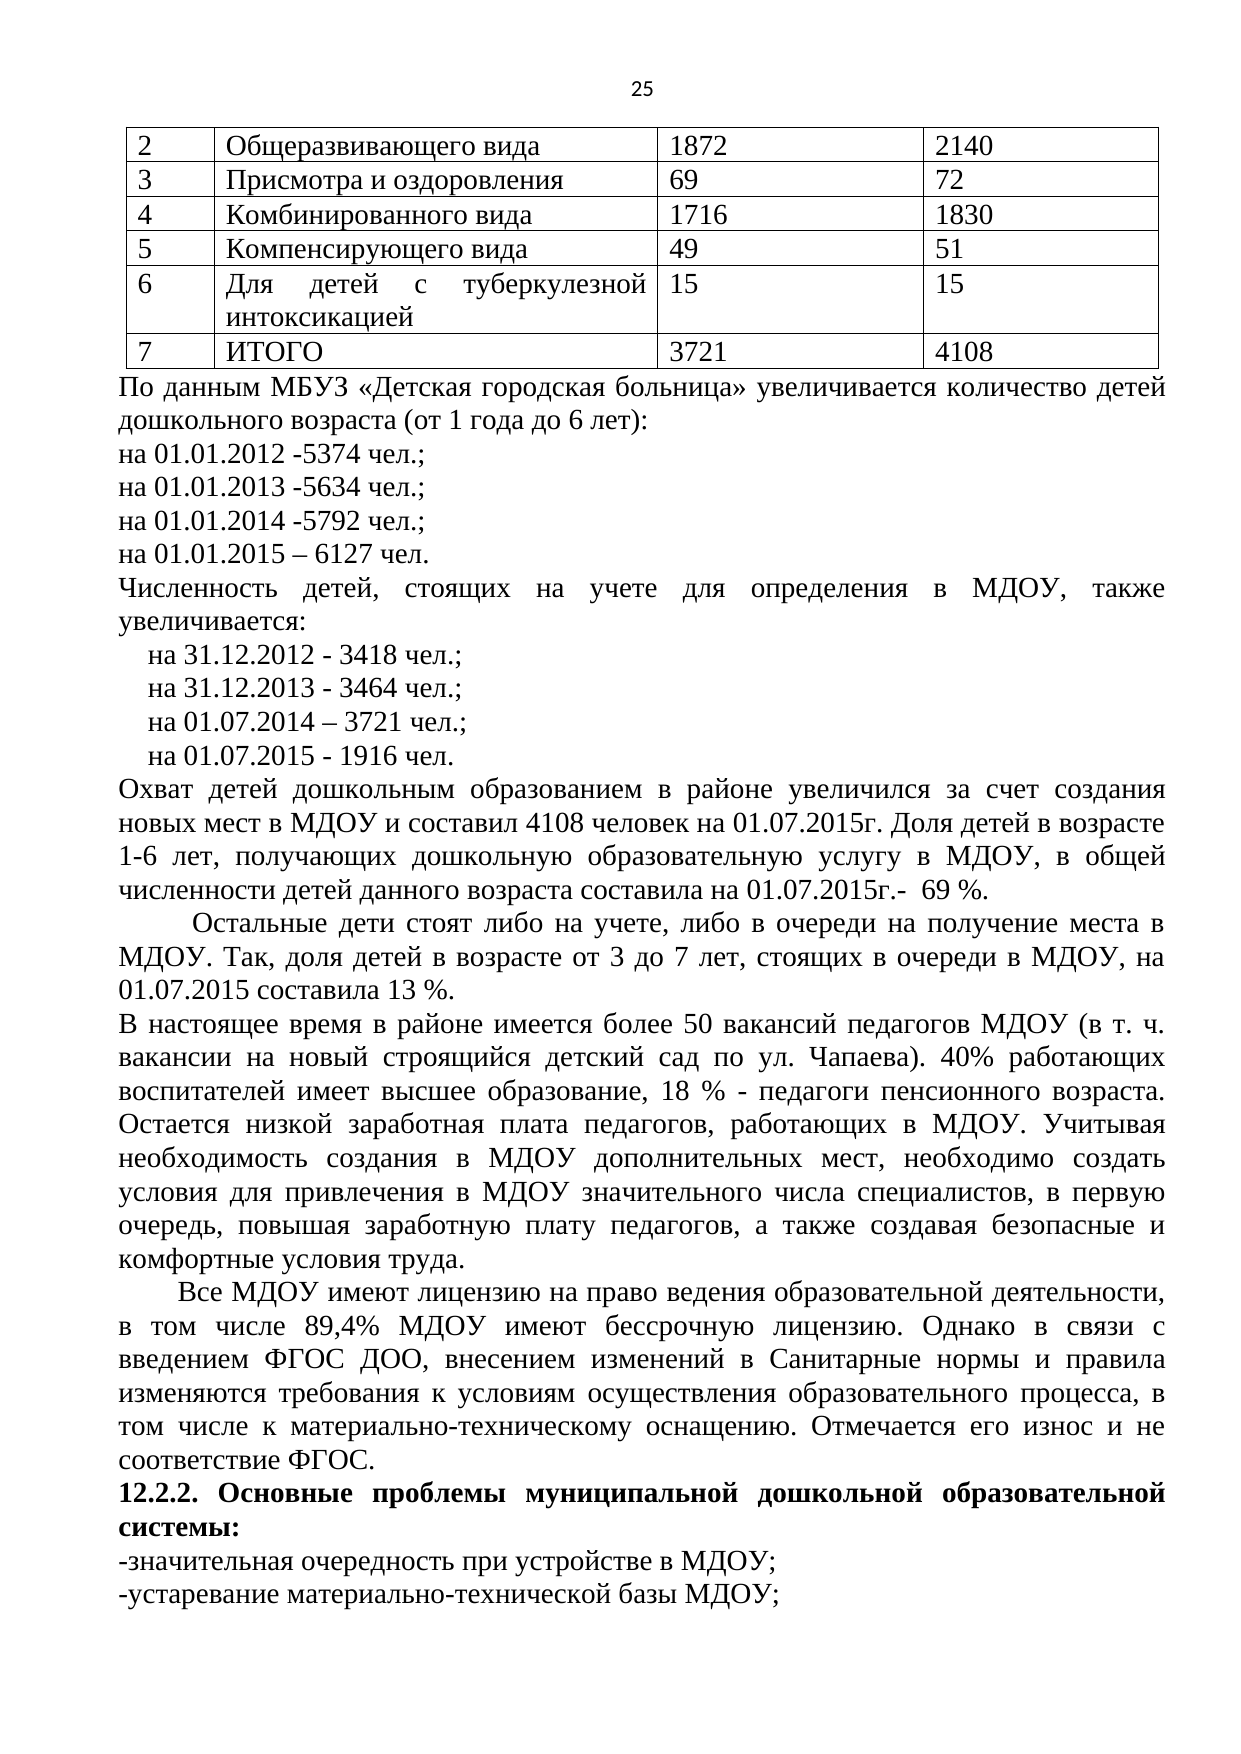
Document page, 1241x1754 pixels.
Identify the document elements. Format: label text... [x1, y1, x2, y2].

text -устаревание материально-технической базы МДОУ; [118, 1576, 1167, 1610]
table_cell 2 [127, 128, 214, 161]
text на 01.07.2015 - 1916 чел. [118, 738, 1167, 771]
text на 01.01.2014 -5792 чел.; [118, 503, 1167, 536]
table_cell 72 [924, 162, 1158, 196]
text Все МДОУ имеют лицензию на право ведения образовательной деятельности, в том числе 89,4% МДОУ имеют бессрочную лицензию. Однако в связи с введением ФГОС ДОО, внесением изменений в Санитарные нормы и правила изменяются требования к условиям осуществления образовательного процесса, в том числе к материально-техническому оснащению. Отмечается его износ и не соответствие ФГОС. [118, 1274, 1167, 1476]
table_cell 51 [924, 231, 1158, 265]
table_cell 2140 [924, 128, 1158, 161]
text на 01.01.2015 – 6127 чел. [118, 536, 1167, 570]
table_cell 15 [658, 266, 923, 333]
table_cell 1716 [658, 197, 923, 230]
text на 01.07.2014 – 3721 чел.; [118, 704, 1167, 738]
text на 31.12.2013 - 3464 чел.; [118, 671, 1167, 704]
table_cell Комбинированного вида [215, 197, 657, 230]
table_cell 15 [924, 266, 1158, 333]
table_cell 49 [658, 231, 923, 265]
text -значительная очередность при устройстве в МДОУ; [118, 1543, 1167, 1576]
table_cell 4 [127, 197, 214, 230]
table_cell 69 [658, 162, 923, 196]
text Численность детей, стоящих на учете для определения в МДОУ, также увеличивается: [118, 570, 1167, 637]
table_cell 5 [127, 231, 214, 265]
table_cell Компенсирующего вида [215, 231, 657, 265]
text Остальные дети стоят либо на учете, либо в очереди на получение места в МДОУ. Так, доля детей в возрасте от 3 до 7 лет, стоящих в очереди в МДОУ, на 01.07.2015 составила 13 %. [118, 905, 1167, 1006]
text на 31.12.2012 - 3418 чел.; [118, 637, 1167, 671]
table_cell 3721 [658, 334, 923, 368]
table_cell 6 [127, 266, 214, 333]
table_cell 4108 [924, 334, 1158, 368]
table_cell 7 [127, 334, 214, 368]
table_cell Для детей с туберкулезной интоксикацией [215, 266, 657, 333]
table_cell Присмотра и оздоровления [215, 162, 657, 196]
table_cell 3 [127, 162, 214, 196]
text на 01.01.2013 -5634 чел.; [118, 469, 1167, 503]
text на 01.01.2012 -5374 чел.; [118, 436, 1167, 469]
text В настоящее время в районе имеется более 50 вакансий педагогов МДОУ (в т. ч. вакансии на новый строящийся детский сад по ул. Чапаева). 40% работающих воспитателей имеет высшее образование, 18 % - педагоги пенсионного возраста. Остается низкой заработная плата педагогов, работающих в МДОУ. Учитывая необходимость создания в МДОУ дополнительных мест, необходимо создать условия для привлечения в МДОУ значительного числа специалистов, в первую очередь, повышая заработную плату педагогов, а также создавая безопасные и комфортные условия труда. [118, 1006, 1167, 1274]
text По данным МБУЗ «Детская городская больница» увеличивается количество детей дошкольного возраста (от 1 года до 6 лет): [118, 369, 1167, 436]
table_cell ИТОГО [215, 334, 657, 368]
table_cell 1830 [924, 197, 1158, 230]
text 12.2.2. Основные проблемы муниципальной дошкольной образовательной системы: [118, 1476, 1167, 1543]
table_cell Общеразвивающего вида [215, 128, 657, 161]
text Охват детей дошкольным образованием в районе увеличился за счет создания новых мест в МДОУ и составил 4108 человек на 01.07.2015г. Доля детей в возрасте 1-6 лет, получающих дошкольную образовательную услугу в МДОУ, в общей численности детей данного возраста составила на 01.07.2015г.- 69 %. [118, 771, 1167, 905]
table_cell 1872 [658, 128, 923, 161]
